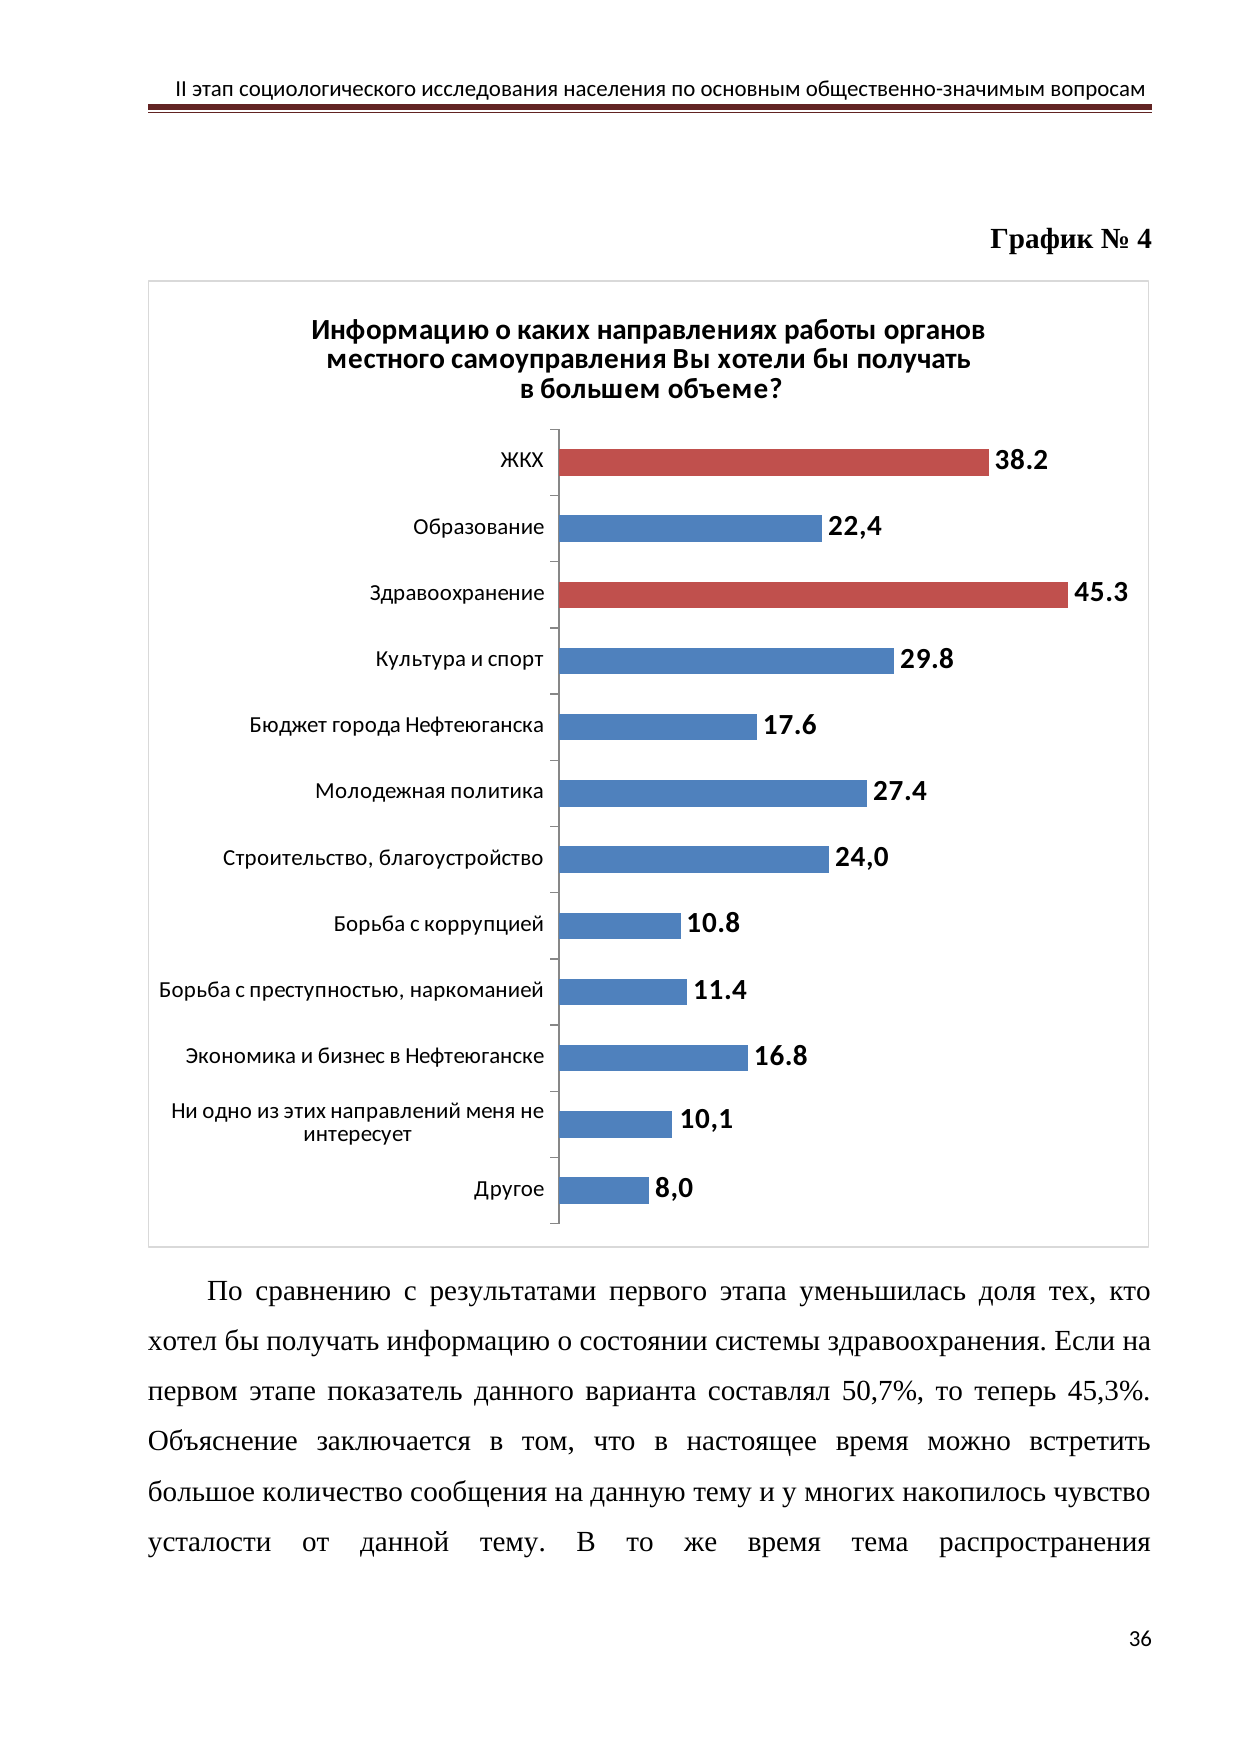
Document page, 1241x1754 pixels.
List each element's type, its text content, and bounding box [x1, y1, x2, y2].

text График № 4 [148, 221, 1152, 254]
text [148, 1273, 1152, 1558]
